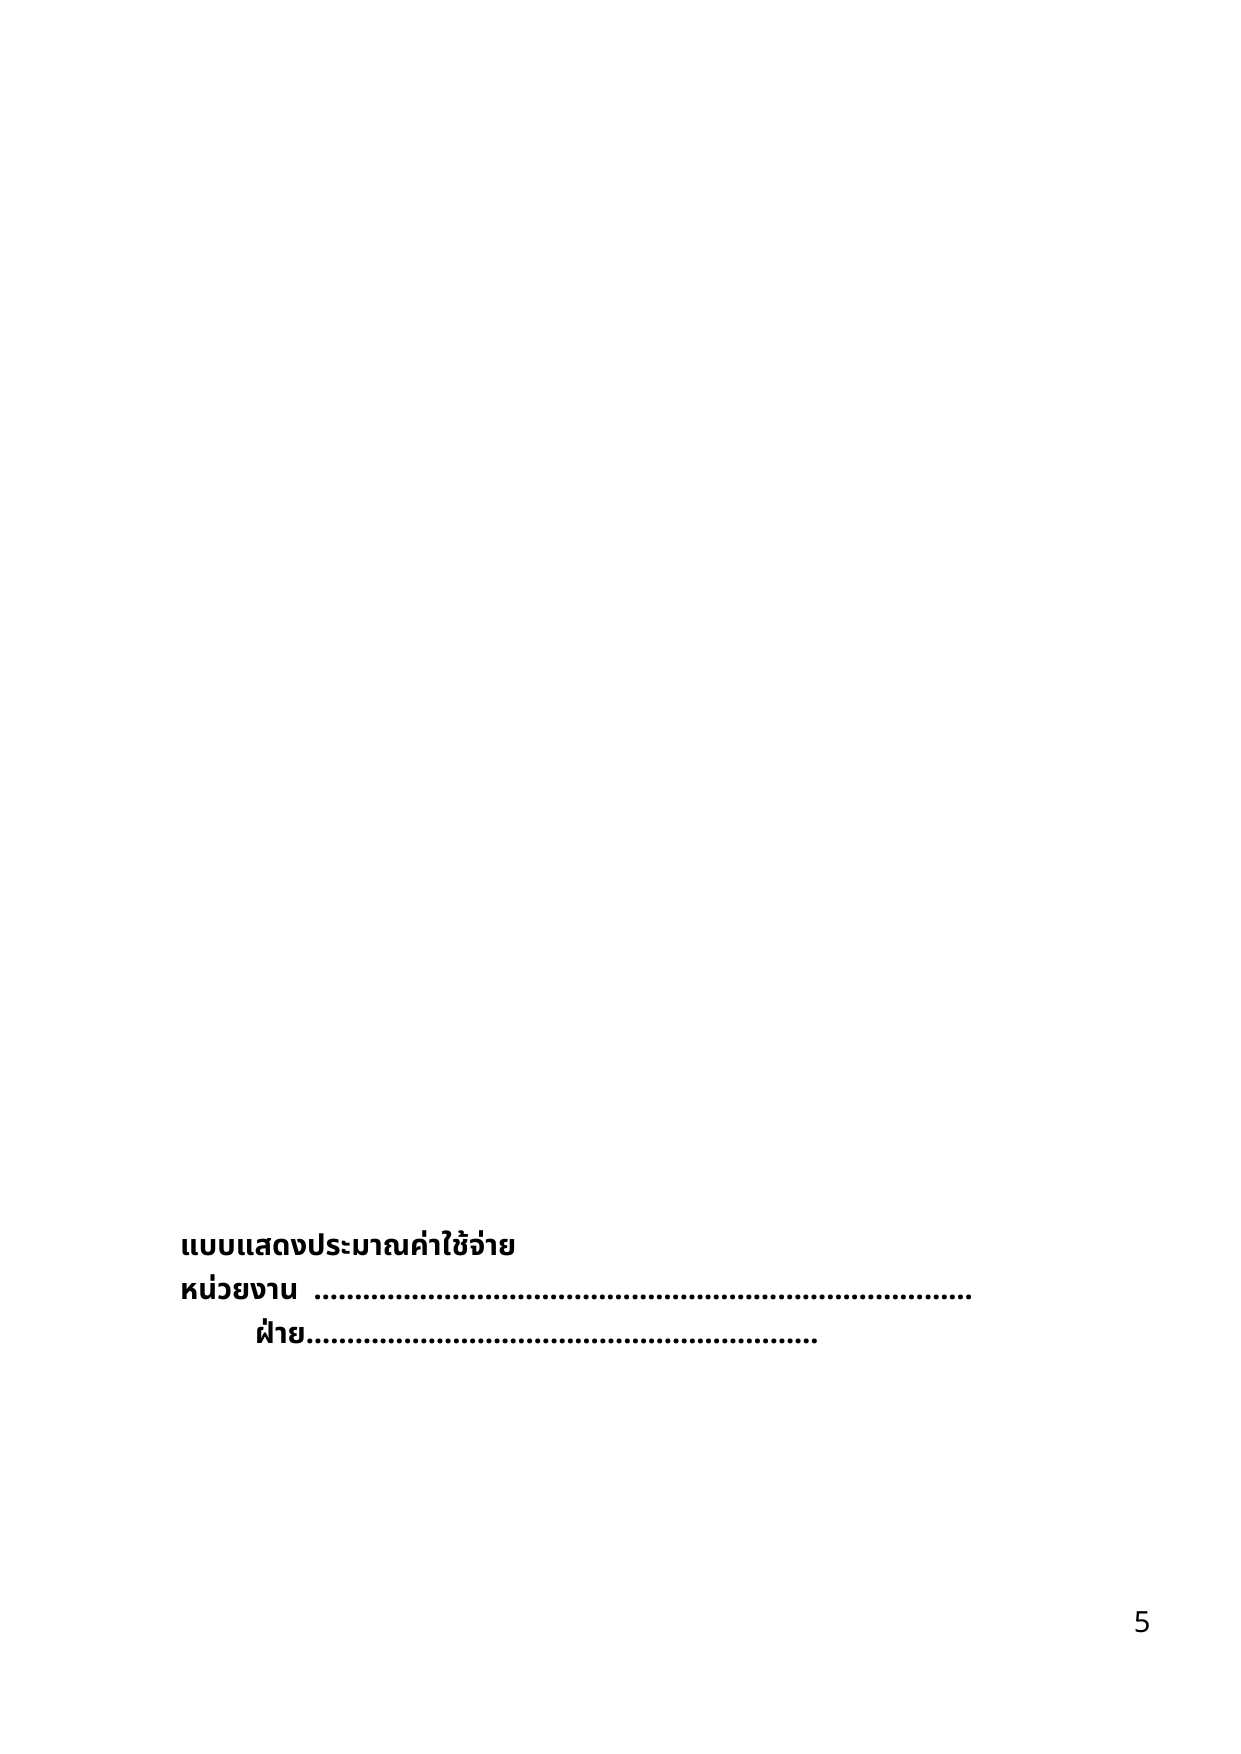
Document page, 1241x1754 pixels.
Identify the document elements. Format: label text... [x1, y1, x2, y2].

text หน่วยงาน ……………………………………………………………………… ฝ่าย……………………………………………………… [180, 1268, 1150, 1357]
text แบบแสดงประมาณค่าใช้จ่าย [180, 1224, 1150, 1268]
